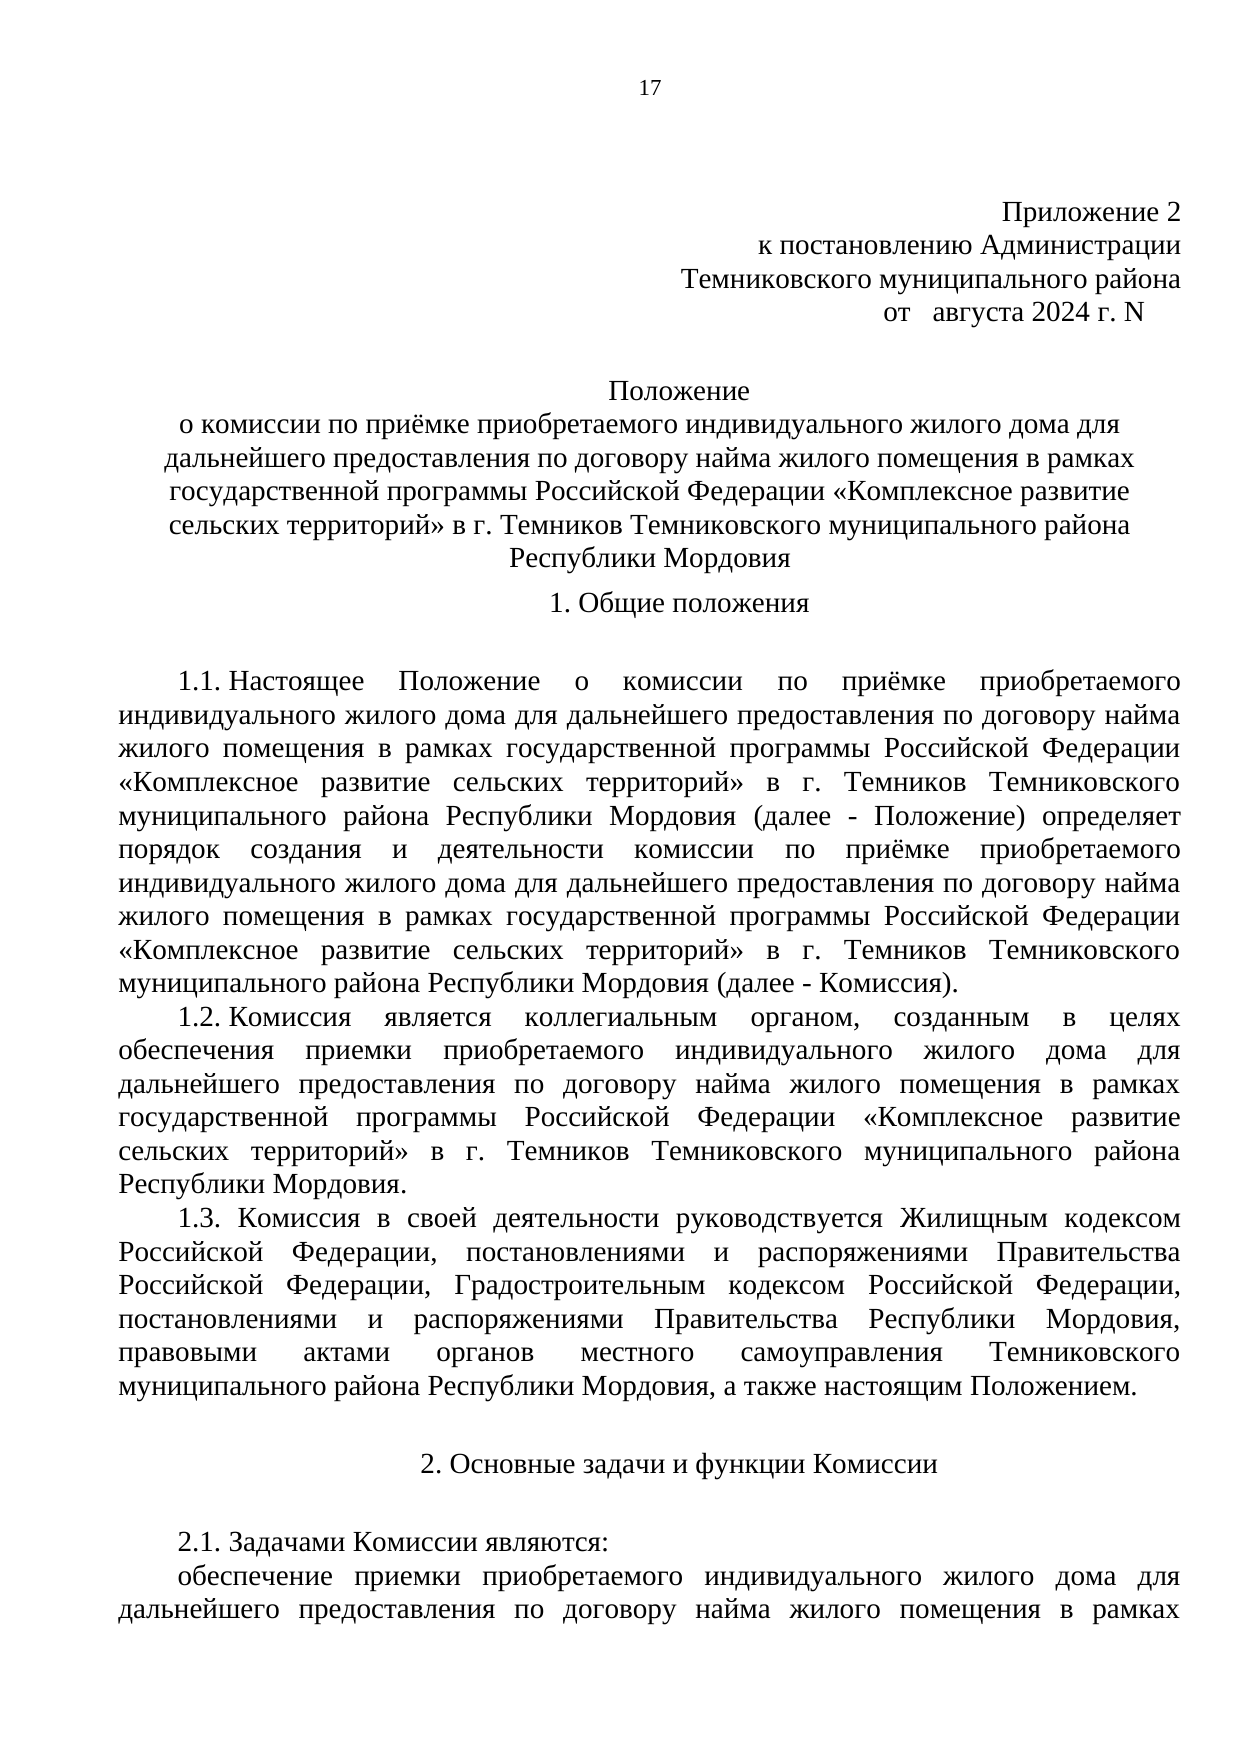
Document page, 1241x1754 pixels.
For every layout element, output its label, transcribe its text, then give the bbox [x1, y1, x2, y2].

text 1. Общие положения [118, 585, 1181, 619]
text Положение о комиссии по приёмке приобретаемого индивидуального жилого дома для дальнейшего предоставления по договору найма жилого помещения в рамках государственной программы Российской Федерации «Комплексное развитие сельских территорий» в г. Темников Темниковского муниципального района Республики Мордовия [118, 373, 1181, 574]
text 1.1. Настоящее Положение о комиссии по приёмке приобретаемого индивидуального жилого дома для дальнейшего предоставления по договору найма жилого помещения в рамках государственной программы Российской Федерации «Комплексное развитие сельских территорий» в г. Темников Темниковского муниципального района Республики Мордовия (далее - Положение) определяет порядок создания и деятельности комиссии по приёмке приобретаемого индивидуального жилого дома для дальнейшего предоставления по договору найма жилого помещения в рамках государственной программы Российской Федерации «Комплексное развитие сельских территорий» в г. Темников Темниковского муниципального района Республики Мордовия (далее - Комиссия). [118, 663, 1181, 999]
text 1.3. Комиссия в своей деятельности руководствуется Жилищным кодексом Российской Федерации, постановлениями и распоряжениями Правительства Российской Федерации, Градостроительным кодексом Российской Федерации, постановлениями и распоряжениями Правительства Республики Мордовия, правовыми актами органов местного самоуправления Темниковского муниципального района Республики Мордовия, а также настоящим Положением. [118, 1200, 1181, 1401]
text Приложение 2 к постановлению Администрации Темниковского муниципального района от августа 2024 г. N [118, 194, 1181, 328]
text 2. Основные задачи и функции Комиссии [118, 1446, 1181, 1480]
text 1.2. Комиссия является коллегиальным органом, созданным в целях обеспечения приемки приобретаемого индивидуального жилого дома для дальнейшего предоставления по договору найма жилого помещения в рамках государственной программы Российской Федерации «Комплексное развитие сельских территорий» в г. Темников Темниковского муниципального района Республики Мордовия. [118, 999, 1181, 1200]
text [118, 1558, 1181, 1625]
text 2.1. Задачами Комиссии являются: [118, 1524, 1181, 1558]
